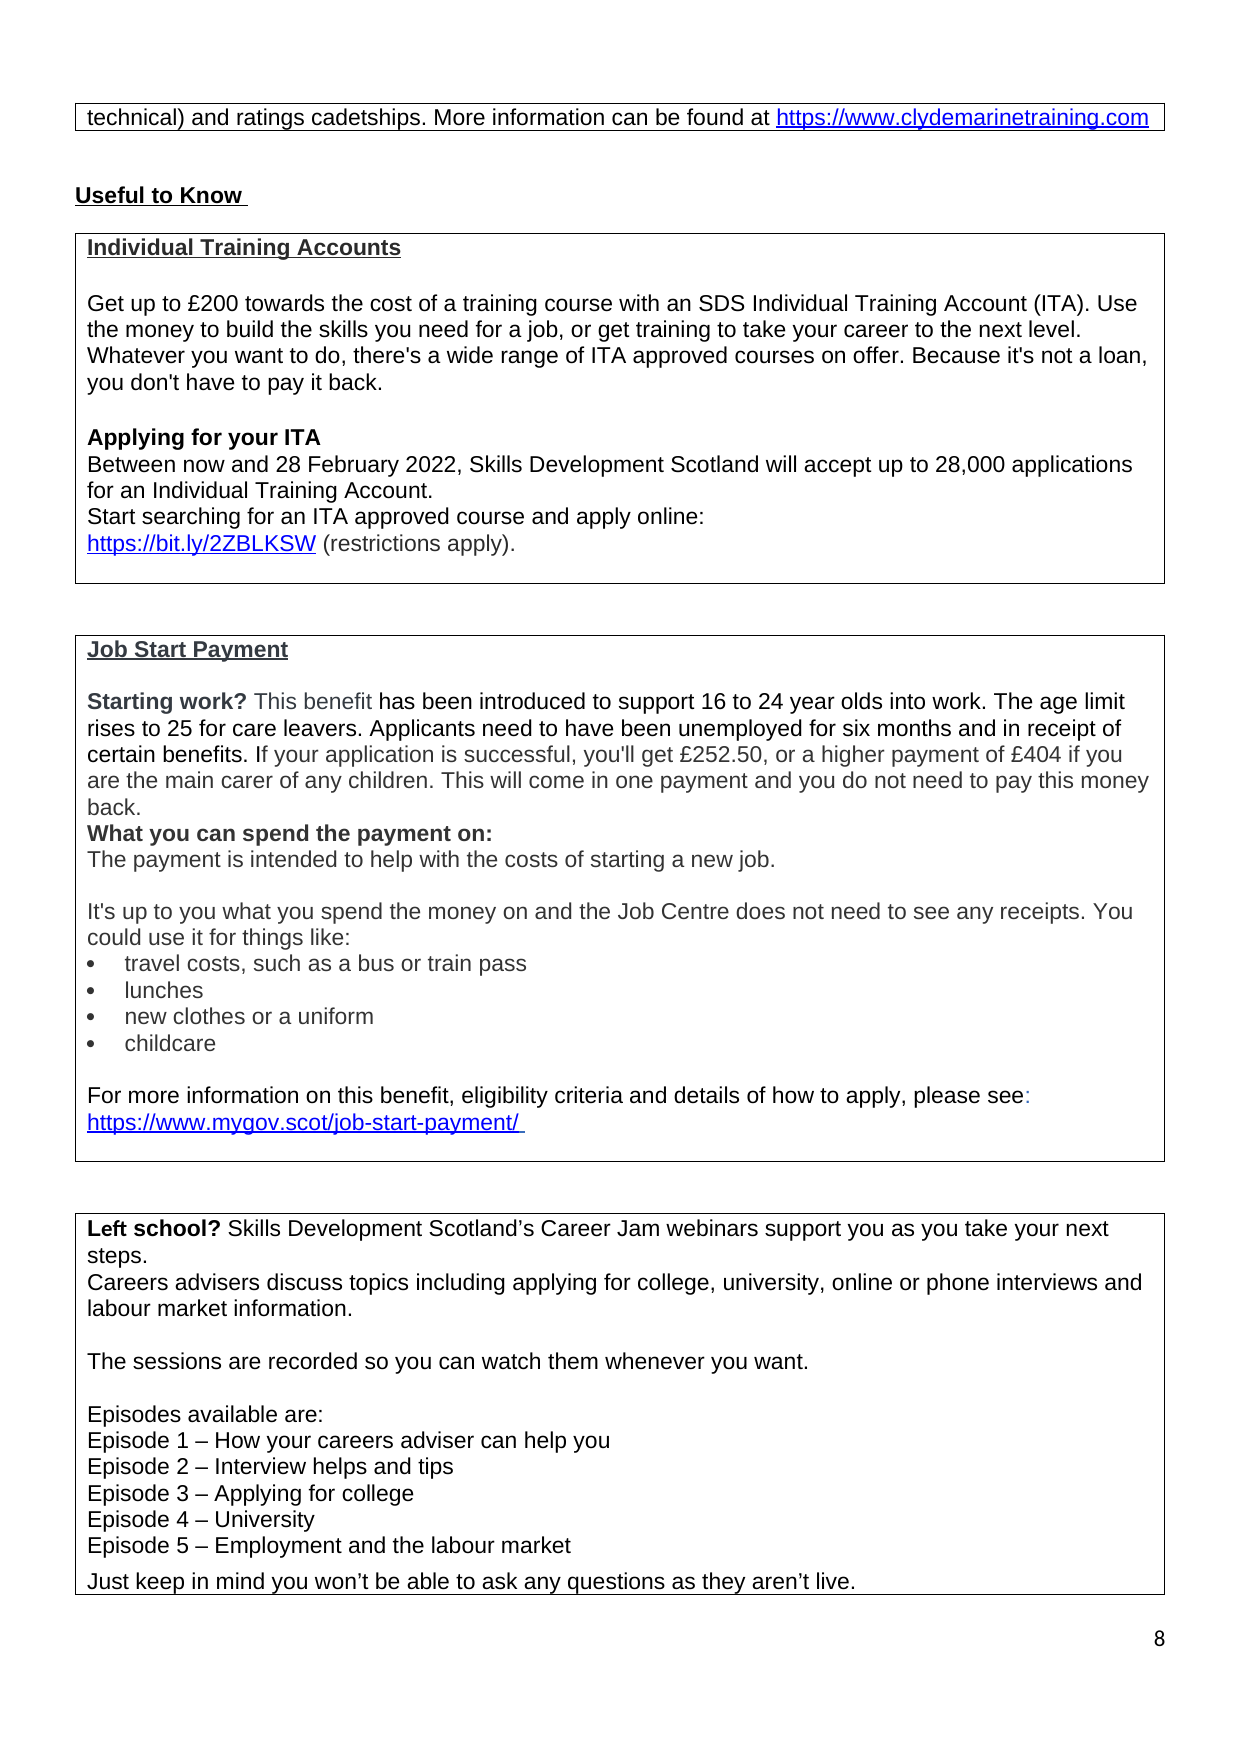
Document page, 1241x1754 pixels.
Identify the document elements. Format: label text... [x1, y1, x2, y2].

table_header Individual Training Accounts Get up to £200 towards the cost of a training course with an SDS Individual Training Account (ITA). Use the money to build the skills you need for a job, or get training to take your career to the next level. Whatever you want to do, there's a wide range of ITA approved courses on offer. Because it's not a loan, you don't have to pay it back. Applying for your ITA Between now and 28 February 2022, Skills Development Scotland will accept up to 28,000 applications for an Individual Training Account. Start searching for an ITA approved course and apply online: https://bit.ly/2ZBLKSW (restrictions apply). [76, 234, 1164, 582]
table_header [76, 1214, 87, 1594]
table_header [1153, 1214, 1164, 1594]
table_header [76, 104, 1164, 130]
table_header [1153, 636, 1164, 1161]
text Useful to Know [75, 182, 1165, 208]
